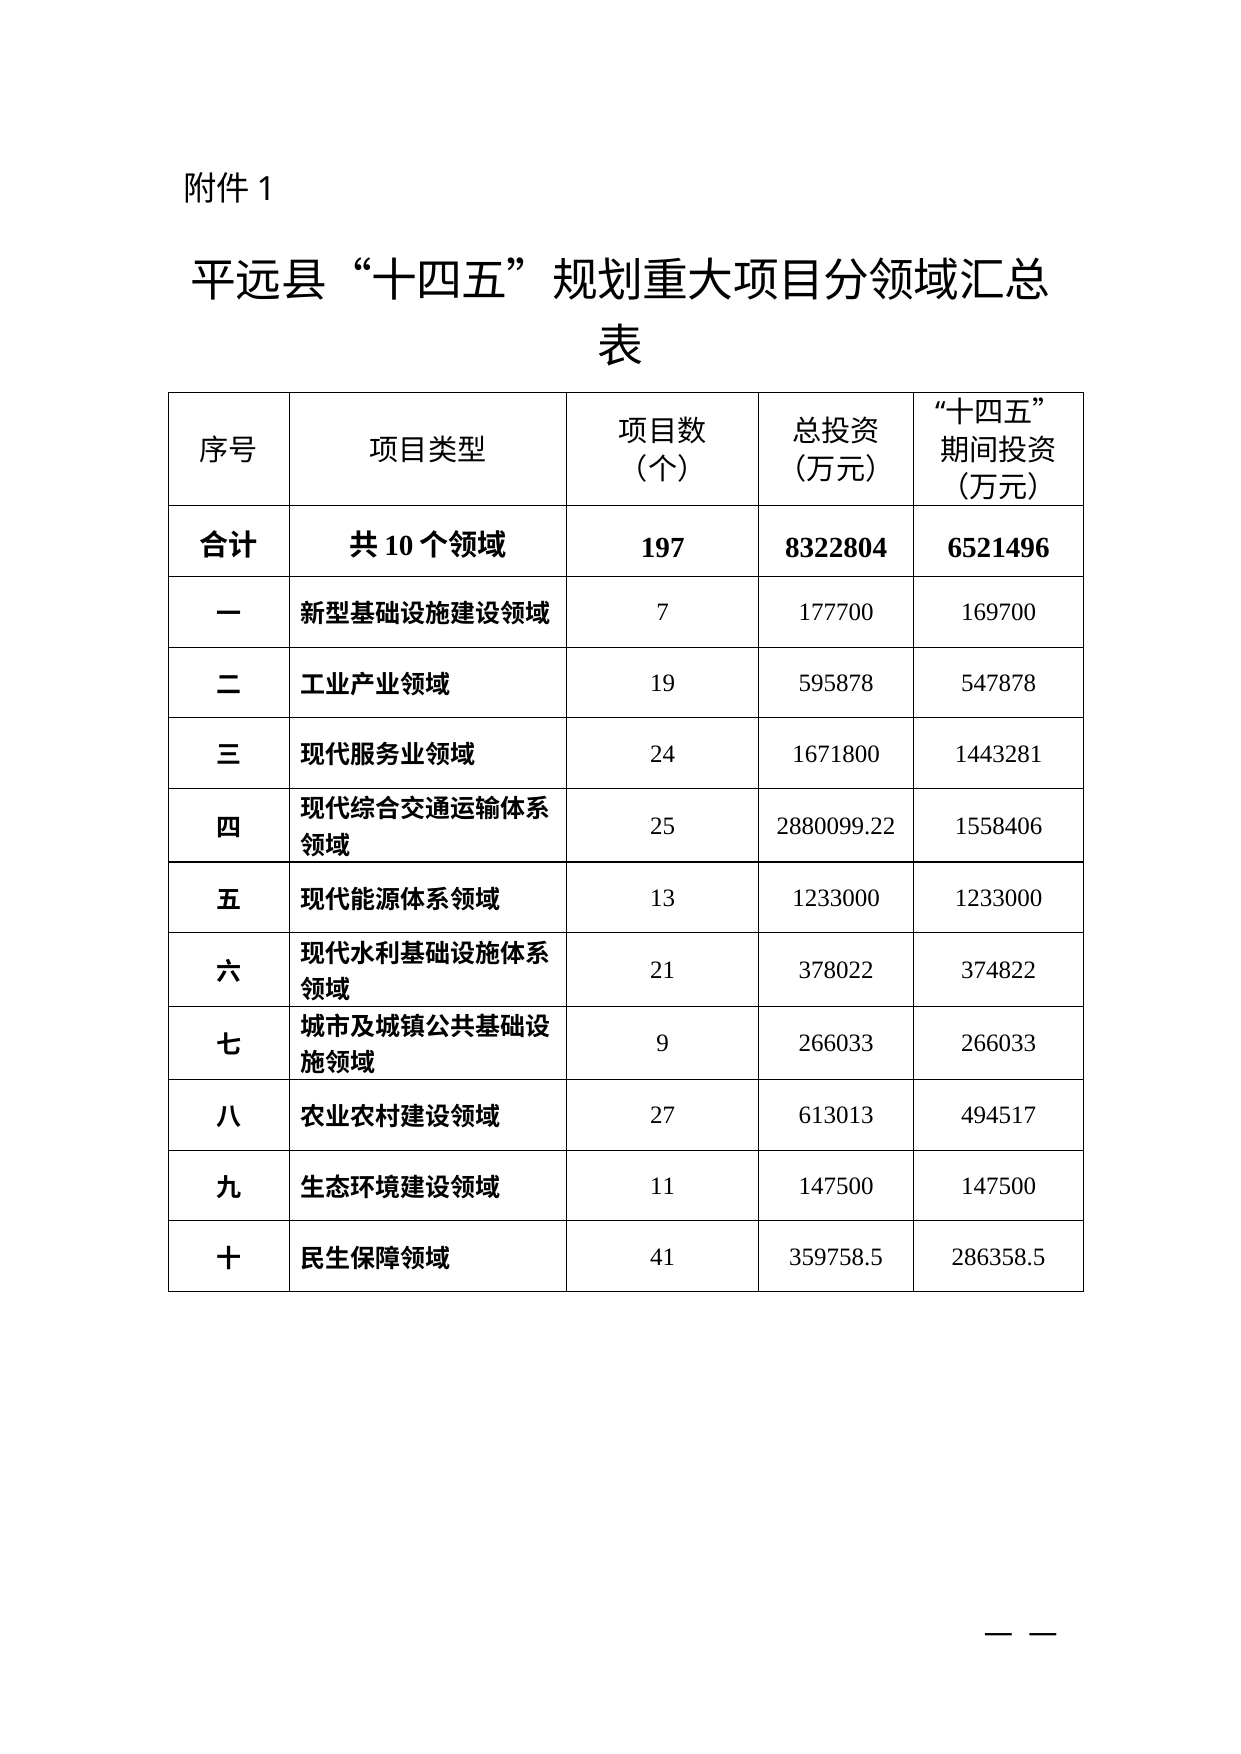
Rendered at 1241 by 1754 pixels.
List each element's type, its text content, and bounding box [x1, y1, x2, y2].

table_cell 24 [567, 718, 758, 788]
table_cell 1443281 [914, 718, 1083, 788]
table_cell 生态环境建设领域 [290, 1151, 566, 1220]
table_cell 378022 [759, 933, 913, 1006]
table_cell 合计 [169, 506, 289, 576]
table_cell 现代水利基础设施体系领域 [290, 933, 566, 1006]
table_cell 现代能源体系领域 [290, 863, 566, 932]
table_cell 13 [567, 863, 758, 932]
table_cell 一 [169, 577, 289, 647]
table_header 序号 [169, 393, 289, 505]
table_cell 41 [567, 1221, 758, 1291]
table_cell 1671800 [759, 718, 913, 788]
table_cell 177700 [759, 577, 913, 647]
table_cell 286358.5 [914, 1221, 1083, 1291]
table_cell 359758.5 [759, 1221, 913, 1291]
subtitle 附件1 [183, 162, 1057, 210]
table_cell 1233000 [914, 863, 1083, 932]
table_cell 197 [567, 506, 758, 576]
table_cell 城市及城镇公共基础设施领域 [290, 1007, 566, 1079]
table_cell 新型基础设施建设领域 [290, 577, 566, 647]
table_header 项目类型 [290, 393, 566, 505]
table_cell 9 [567, 1007, 758, 1079]
table_cell 共10个领域 [290, 506, 566, 576]
subtitle 平远县“十四五”规划重大项目分领域汇总表 [183, 243, 1057, 376]
table_cell 147500 [759, 1151, 913, 1220]
table_cell 27 [567, 1080, 758, 1150]
table_cell 7 [567, 577, 758, 647]
table_cell 266033 [759, 1007, 913, 1079]
table_cell 六 [169, 933, 289, 1006]
table_cell 266033 [914, 1007, 1083, 1079]
table_cell 595878 [759, 648, 913, 717]
table_cell 现代服务业领域 [290, 718, 566, 788]
table_cell 1558406 [914, 789, 1083, 861]
table_cell 25 [567, 789, 758, 861]
table_cell 八 [169, 1080, 289, 1150]
table_cell 6521496 [914, 506, 1083, 576]
table_cell 169700 [914, 577, 1083, 647]
table_cell 农业农村建设领域 [290, 1080, 566, 1150]
table_cell 8322804 [759, 506, 913, 576]
table_cell 九 [169, 1151, 289, 1220]
table_cell 2880099.22 [759, 789, 913, 861]
table_cell 547878 [914, 648, 1083, 717]
table_cell 613013 [759, 1080, 913, 1150]
table_cell 工业产业领域 [290, 648, 566, 717]
table_cell 494517 [914, 1080, 1083, 1150]
table_header 项目数（个） [567, 393, 758, 505]
table_cell 十 [169, 1221, 289, 1291]
table_cell 三 [169, 718, 289, 788]
table_cell 21 [567, 933, 758, 1006]
table_cell 374822 [914, 933, 1083, 1006]
table_cell 1233000 [759, 863, 913, 932]
table_cell 19 [567, 648, 758, 717]
table_cell 五 [169, 863, 289, 932]
table_cell 147500 [914, 1151, 1083, 1220]
table_cell 七 [169, 1007, 289, 1079]
table_header “十四五”期间投资（万元） [914, 393, 1083, 505]
table_cell 现代综合交通运输体系领域 [290, 789, 566, 861]
table_cell 11 [567, 1151, 758, 1220]
table_header 总投资 （万元） [759, 393, 913, 505]
table_cell 二 [169, 648, 289, 717]
table_cell 民生保障领域 [290, 1221, 566, 1291]
table_cell 四 [169, 789, 289, 861]
